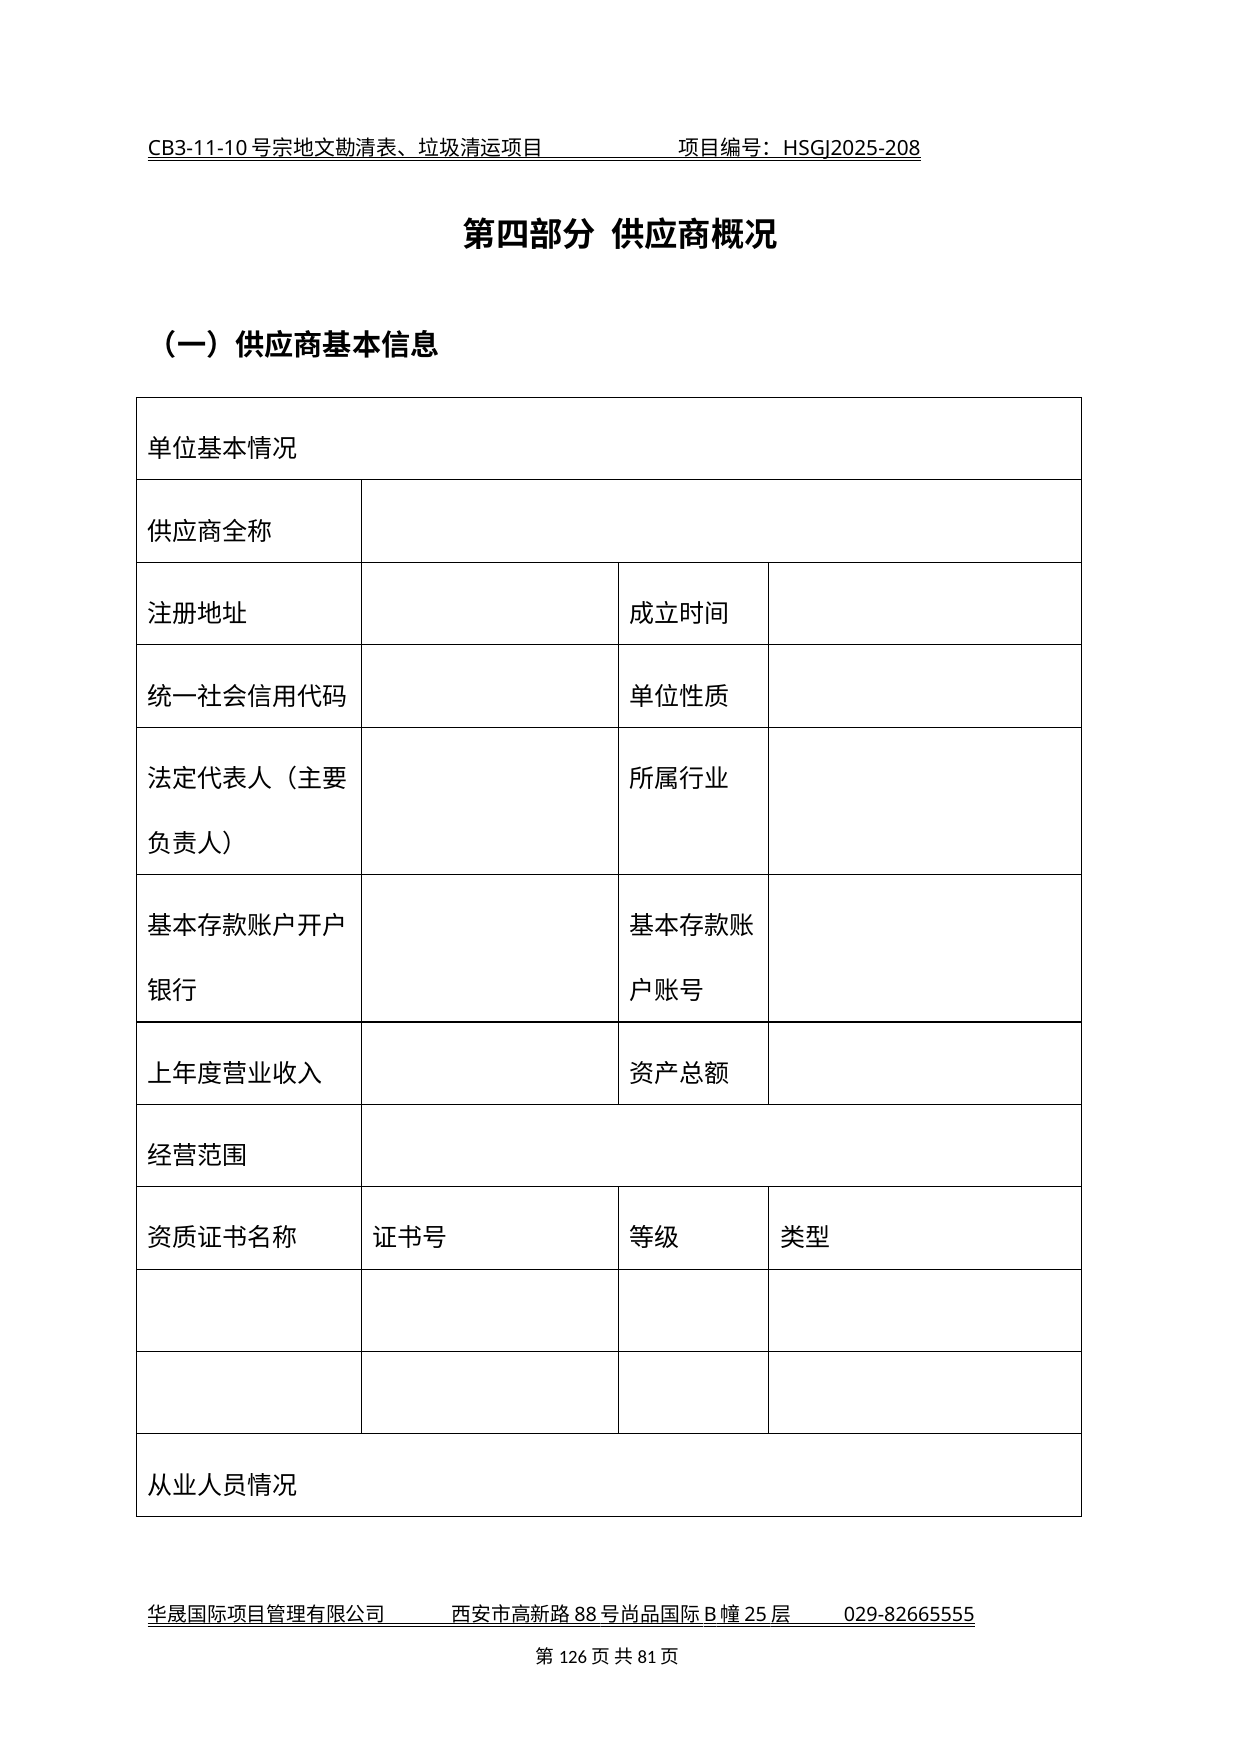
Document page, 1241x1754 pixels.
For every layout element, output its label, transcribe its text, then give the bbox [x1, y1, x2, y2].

table_cell [362, 563, 618, 644]
table_cell 上年度营业收入 [137, 1023, 361, 1104]
table_cell [769, 563, 1081, 644]
table_cell [619, 1352, 768, 1433]
table_cell 资质证书名称 [137, 1187, 361, 1268]
table_cell [769, 728, 1081, 874]
table_cell 证书号 [362, 1187, 618, 1268]
table_cell 供应商全称 [137, 480, 361, 562]
table_cell [362, 480, 1081, 562]
table_cell 注册地址 [137, 563, 361, 644]
table_cell [362, 1105, 1081, 1186]
table_cell 经营范围 [137, 1105, 361, 1186]
table_cell [362, 875, 618, 1021]
table_cell 从业人员情况 [137, 1434, 1081, 1516]
table_cell [137, 1270, 361, 1351]
table_cell [769, 875, 1081, 1021]
table_cell 成立时间 [619, 563, 768, 644]
table_cell [769, 1352, 1081, 1433]
table_cell [619, 1270, 768, 1351]
table_cell [137, 1352, 361, 1433]
table_cell [362, 1270, 618, 1351]
table_cell 资产总额 [619, 1023, 768, 1104]
table_cell [362, 1023, 618, 1104]
table_cell 统一社会信用代码 [137, 645, 361, 727]
table_header 单位基本情况 [137, 398, 1081, 479]
table_cell 基本存款账户账号 [619, 875, 768, 1021]
table_cell 等级 [619, 1187, 768, 1268]
table_cell 类型 [769, 1187, 1081, 1268]
table_cell [362, 645, 618, 727]
table_cell [769, 1023, 1081, 1104]
table_cell [362, 1352, 618, 1433]
text 第四部分 供应商概况 [148, 199, 1093, 264]
table_cell 基本存款账户开户银行 [137, 875, 361, 1021]
table_cell [362, 728, 618, 874]
table_cell 所属行业 [619, 728, 768, 874]
text （一）供应商基本信息 [148, 310, 1093, 375]
table_cell 单位性质 [619, 645, 768, 727]
table_cell [769, 1270, 1081, 1351]
table_cell [769, 645, 1081, 727]
table_cell 法定代表人（主要负责人） [137, 728, 361, 874]
